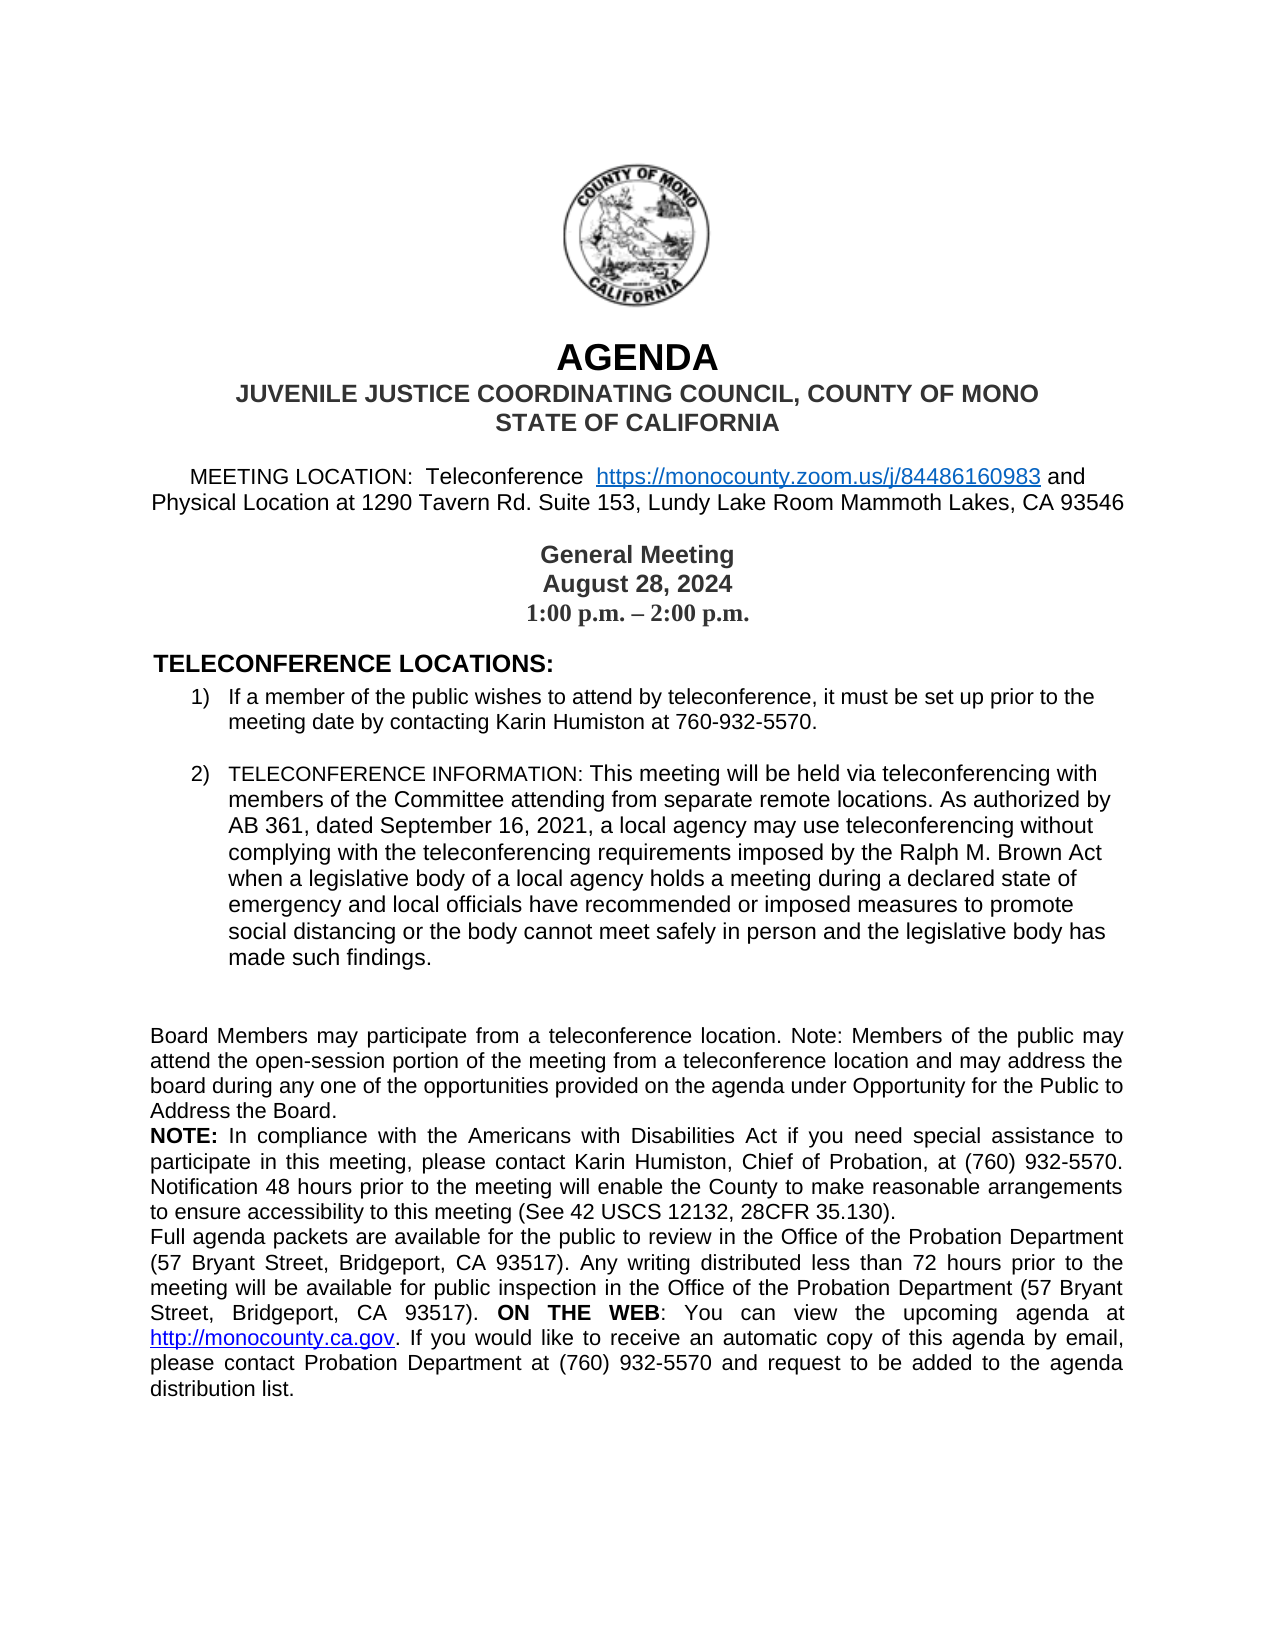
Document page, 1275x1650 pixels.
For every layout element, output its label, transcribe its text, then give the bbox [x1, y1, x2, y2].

table_cell If a member of the public wishes to attend by teleconference, it must be set up prior to the meeting date by contacting Karin Humiston at 760-932-5570. TELECONFERENCE INFORMATION: This meeting will be held via teleconferencing with members of the Committee attending from separate remote locations. As authorized by AB 361, dated September 16, 2021, a local agency may use teleconferencing without complying with the teleconferencing requirements imposed by the Ralph M. Brown Act when a legislative body of a local agency holds a meeting during a declared state of emergency and local officials have recommended or imposed measures to promote social distancing or the body cannot meet safely in person and the legislative body has made such findings. [150, 681, 1125, 1023]
text General Meeting August 28, 2024 [150, 515, 1125, 598]
picture [556, 150, 719, 317]
text Board Members may participate from a teleconference location. Note: Members of the public may attend the open-session portion of the meeting from a teleconference location and may address the board during any one of the opportunities provided on the agenda under Opportunity for the Public to Address the Board. [150, 1023, 1125, 1123]
table_header TELECONFERENCE LOCATIONS: [150, 646, 1125, 681]
text JUVENILE JUSTICE COORDINATING COUNCIL, COUNTY OF MONO STATE OF CALIFORNIA [150, 379, 1125, 463]
text MEETING LOCATION: Teleconference https://monocounty.zoom.us/j/84486160983 and Physical Location at 1290 Tavern Rd. Suite 153, Lundy Lake Room Mammoth Lakes, CA 93546 [150, 463, 1125, 515]
text 1:00 p.m. – 2:00 p.m. [150, 598, 1125, 627]
text Full agenda packets are available for the public to review in the Office of the Probation Department (57 Bryant Street, Bridgeport, CA 93517). Any writing distributed less than 72 hours prior to the meeting will be available for public inspection in the Office of the Probation Department (57 Bryant Street, Bridgeport, CA 93517). ON THE WEB: You can view the upcoming agenda at http://monocounty.ca.gov. If you would like to receive an automatic copy of this agenda by email, please contact Probation Department at (760) 932-5570 and request to be added to the agenda distribution list. [150, 1224, 1125, 1401]
text AGENDA [150, 336, 1125, 379]
text NOTE: In compliance with the Americans with Disabilities Act if you need special assistance to participate in this meeting, please contact Karin Humiston, Chief of Probation, at (760) 932-5570. Notification 48 hours prior to the meeting will enable the County to make reasonable arrangements to ensure accessibility to this meeting (See 42 USCS 12132, 28CFR 35.130). [150, 1123, 1125, 1224]
